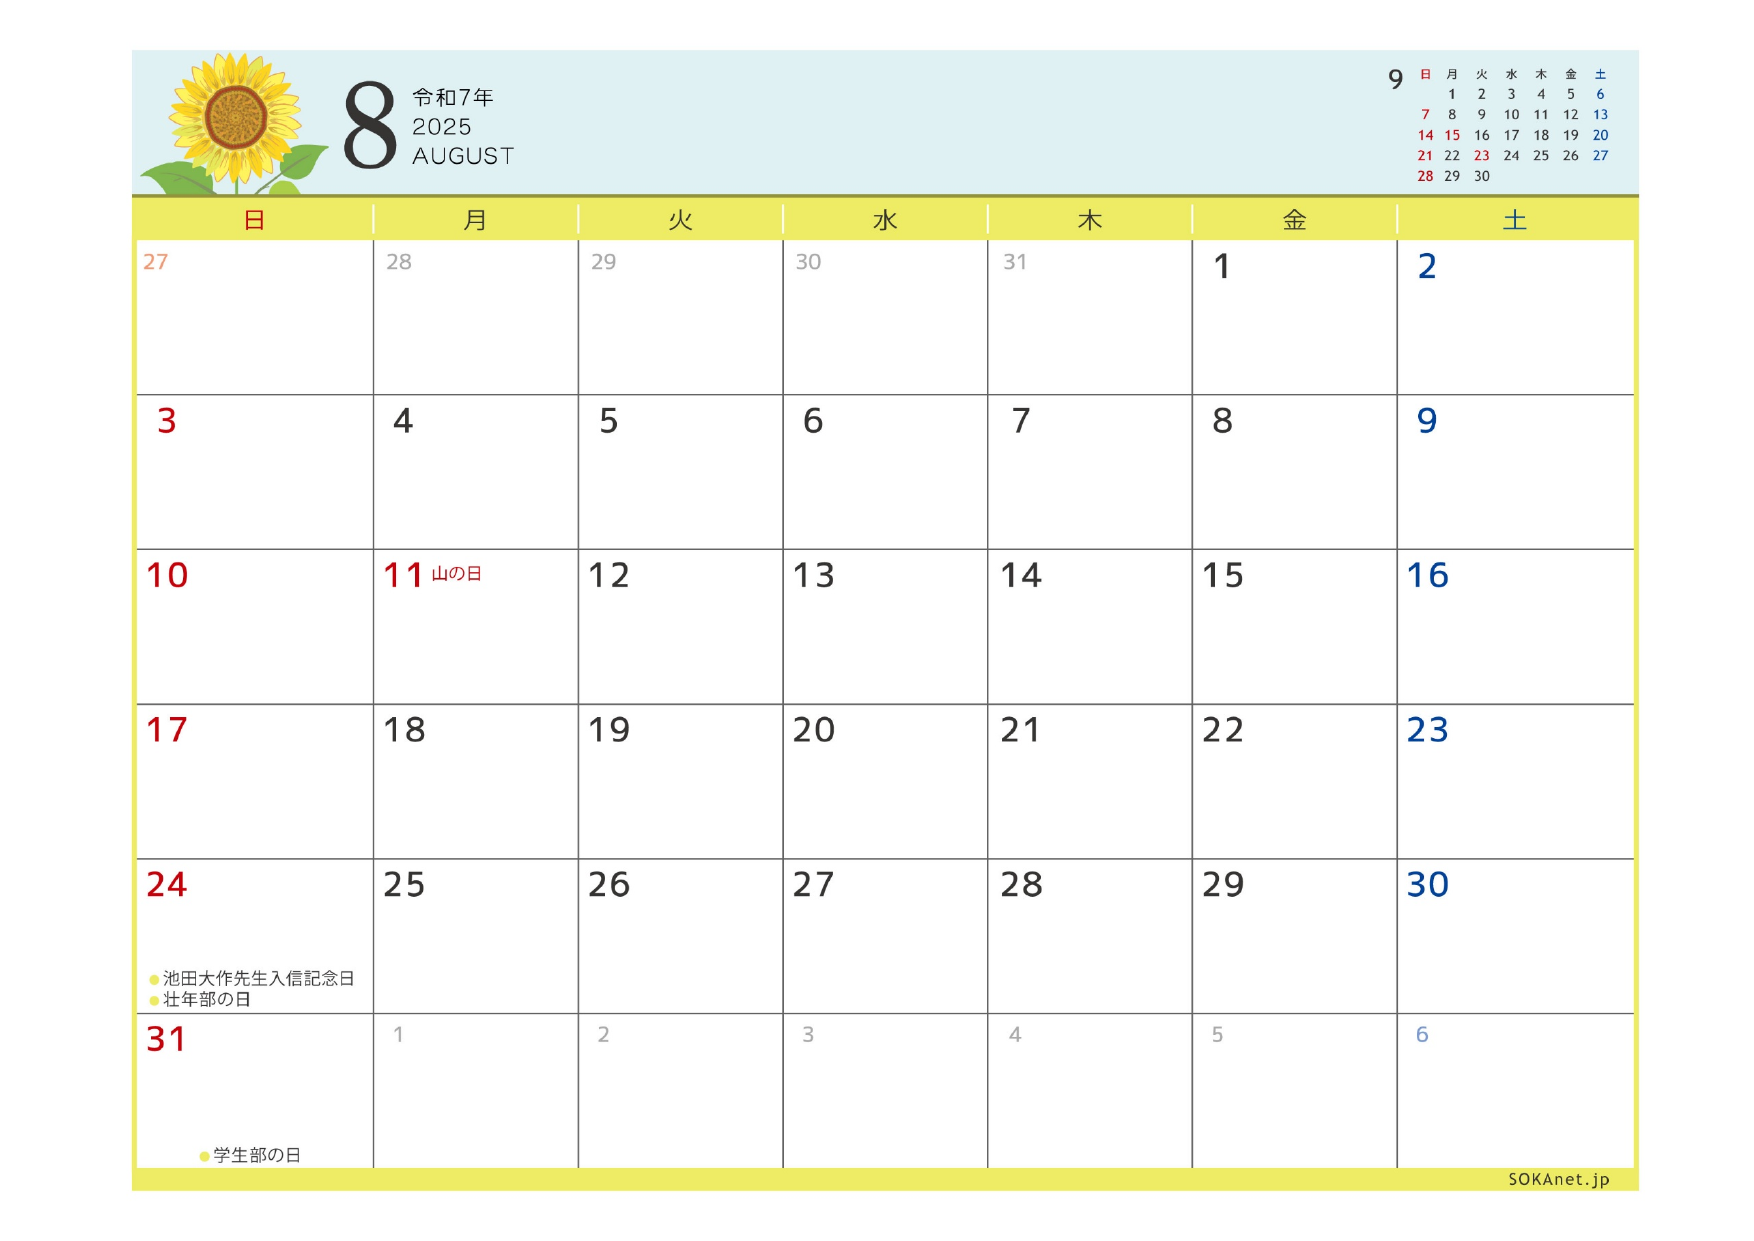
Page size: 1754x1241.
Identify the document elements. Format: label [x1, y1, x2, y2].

picture [120, 39, 1649, 1203]
